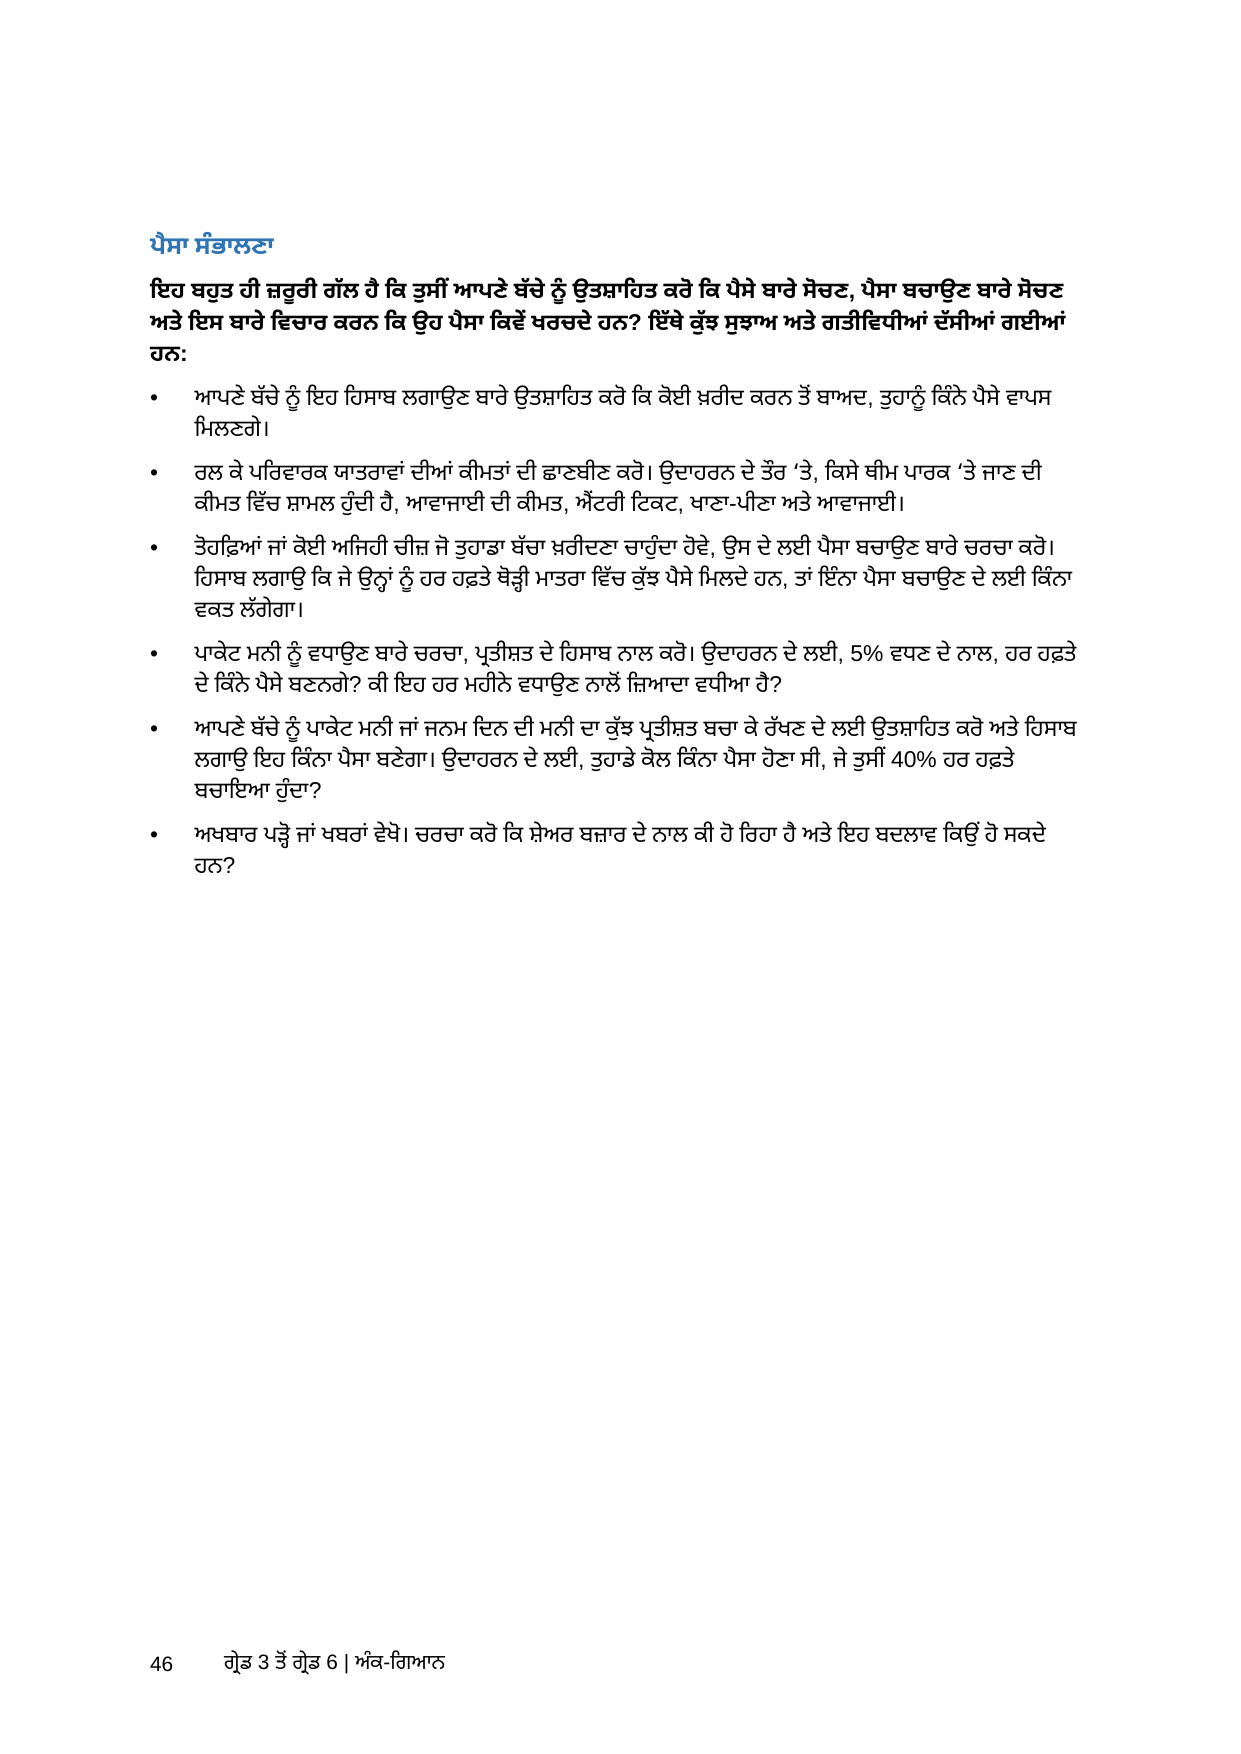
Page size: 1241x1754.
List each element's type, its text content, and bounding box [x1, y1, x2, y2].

text ਆਪਣੇ ਬੱਚੇ ਨੂੰ ਇਹ ਹਿਸਾਬ ਲਗਾਉਣ ਬਾਰੇ ਉਤਸ਼ਾਹਿਤ ਕਰੋ ਕਿ ਕੋਈ ਖ਼ਰੀਦ ਕਰਨ ਤੋਂ ਬਾਅਦ, ਤੁਹਾਨੂੰ ਕਿੰਨੇ ਪੈਸੇ ਵਾਪਸ ਮਿਲਣਗੇ। [150, 381, 1090, 443]
text ਰਲ ਕੇ ਪਰਿਵਾਰਕ ਯਾਤਰਾਵਾਂ ਦੀਆਂ ਕੀਮਤਾਂ ਦੀ ਛਾਣਬੀਣ ਕਰੋ। ਉਦਾਹਰਨ ਦੇ ਤੌਰ ‘ਤੇ, ਕਿਸੇ ਥੀਮ ਪਾਰਕ ‘ਤੇ ਜਾਣ ਦੀ ਕੀਮਤ ਵਿੱਚ ਸ਼ਾਮਲ ਹੁੰਦੀ ਹੈ, ਆਵਾਜਾਈ ਦੀ ਕੀਮਤ, ਐਂਟਰੀ ਟਿਕਟ, ਖਾਣਾ-ਪੀਣਾ ਅਤੇ ਆਵਾਜਾਈ। [150, 456, 1090, 518]
text ਪਾਕੇਟ ਮਨੀ ਨੂੰ ਵਧਾਉਣ ਬਾਰੇ ਚਰਚਾ, ਪ੍ਰਤੀਸ਼ਤ ਦੇ ਹਿਸਾਬ ਨਾਲ ਕਰੋ। ਉਦਾਹਰਨ ਦੇ ਲਈ, 5% ਵਧਣ ਦੇ ਨਾਲ, ਹਰ ਹਫ਼ਤੇ ਦੇ ਕਿੰਨੇ ਪੈਸੇ ਬਣਨਗੇ? ਕੀ ਇਹ ਹਰ ਮਹੀਨੇ ਵਧਾਉਣ ਨਾਲੋਂ ਜ਼ਿਆਦਾ ਵਧੀਆ ਹੈ? [150, 637, 1090, 699]
text ਅਖਬਾਰ ਪੜ੍ਹੋ ਜਾਂ ਖਬਰਾਂ ਵੇਖੋ। ਚਰਚਾ ਕਰੋ ਕਿ ਸ਼ੇਅਰ ਬਜ਼ਾਰ ਦੇ ਨਾਲ ਕੀ ਹੋ ਰਿਹਾ ਹੈ ਅਤੇ ਇਹ ਬਦਲਾਵ ਕਿਉਂ ਹੋ ਸਕਦੇ ਹਨ? [150, 818, 1090, 881]
subtitle ਪੈਸਾ ਸੰਭਾਲਣਾ [150, 228, 1090, 262]
text ਇਹ ਬਹੁਤ ਹੀ ਜ਼ਰੂਰੀ ਗੱਲ ਹੈ ਕਿ ਤੁਸੀਂ ਆਪਣੇ ਬੱਚੇ ਨੂੰ ਉਤਸ਼ਾਹਿਤ ਕਰੋ ਕਿ ਪੈਸੇ ਬਾਰੇ ਸੋਚਣ, ਪੈਸਾ ਬਚਾਉਣ ਬਾਰੇ ਸੋਚਣ ਅਤੇ ਇਸ ਬਾਰੇ ਵਿਚਾਰ ਕਰਨ ਕਿ ਉਹ ਪੈਸਾ ਕਿਵੇਂ ਖਰਚਦੇ ਹਨ? ਇੱਥੇ ਕੁੱਝ ਸੁਝਾਅ ਅਤੇ ਗਤੀਵਿਧੀਆਂ ਦੱਸੀਆਂ ਗਈਆਂ ਹਨ: [150, 274, 1090, 368]
text ਆਪਣੇ ਬੱਚੇ ਨੂੰ ਪਾਕੇਟ ਮਨੀ ਜਾਂ ਜਨਮ ਦਿਨ ਦੀ ਮਨੀ ਦਾ ਕੁੱਝ ਪ੍ਰਤੀਸ਼ਤ ਬਚਾ ਕੇ ਰੱਖਣ ਦੇ ਲਈ ਉਤਸ਼ਾਹਿਤ ਕਰੋ ਅਤੇ ਹਿਸਾਬ ਲਗਾਉ ਇਹ ਕਿੰਨਾ ਪੈਸਾ ਬਣੇਗਾ। ਉਦਾਹਰਨ ਦੇ ਲਈ, ਤੁਹਾਡੇ ਕੋਲ ਕਿੰਨਾ ਪੈਸਾ ਹੋਣਾ ਸੀ, ਜੇ ਤੁਸੀਂ 40% ਹਰ ਹਫ਼ਤੇ ਬਚਾਇਆ ਹੁੰਦਾ? [150, 712, 1090, 806]
text ਤੋਹਫ਼ਿਆਂ ਜਾਂ ਕੋਈ ਅਜਿਹੀ ਚੀਜ਼ ਜੋ ਤੁਹਾਡਾ ਬੱਚਾ ਖ਼ਰੀਦਣਾ ਚਾਹੁੰਦਾ ਹੋਵੇ, ਉਸ ਦੇ ਲਈ ਪੈਸਾ ਬਚਾਉਣ ਬਾਰੇ ਚਰਚਾ ਕਰੋ। ਹਿਸਾਬ ਲਗਾਉ ਕਿ ਜੇ ਉਨ੍ਹਾਂ ਨੂੰ ਹਰ ਹਫ਼ਤੇ ਥੋੜ੍ਹੀ ਮਾਤਰਾ ਵਿੱਚ ਕੁੱਝ ਪੈਸੇ ਮਿਲਦੇ ਹਨ, ਤਾਂ ਇੰਨਾ ਪੈਸਾ ਬਚਾਉਣ ਦੇ ਲਈ ਕਿੰਨਾ ਵਕਤ ਲੱਗੇਗਾ। [150, 531, 1090, 624]
